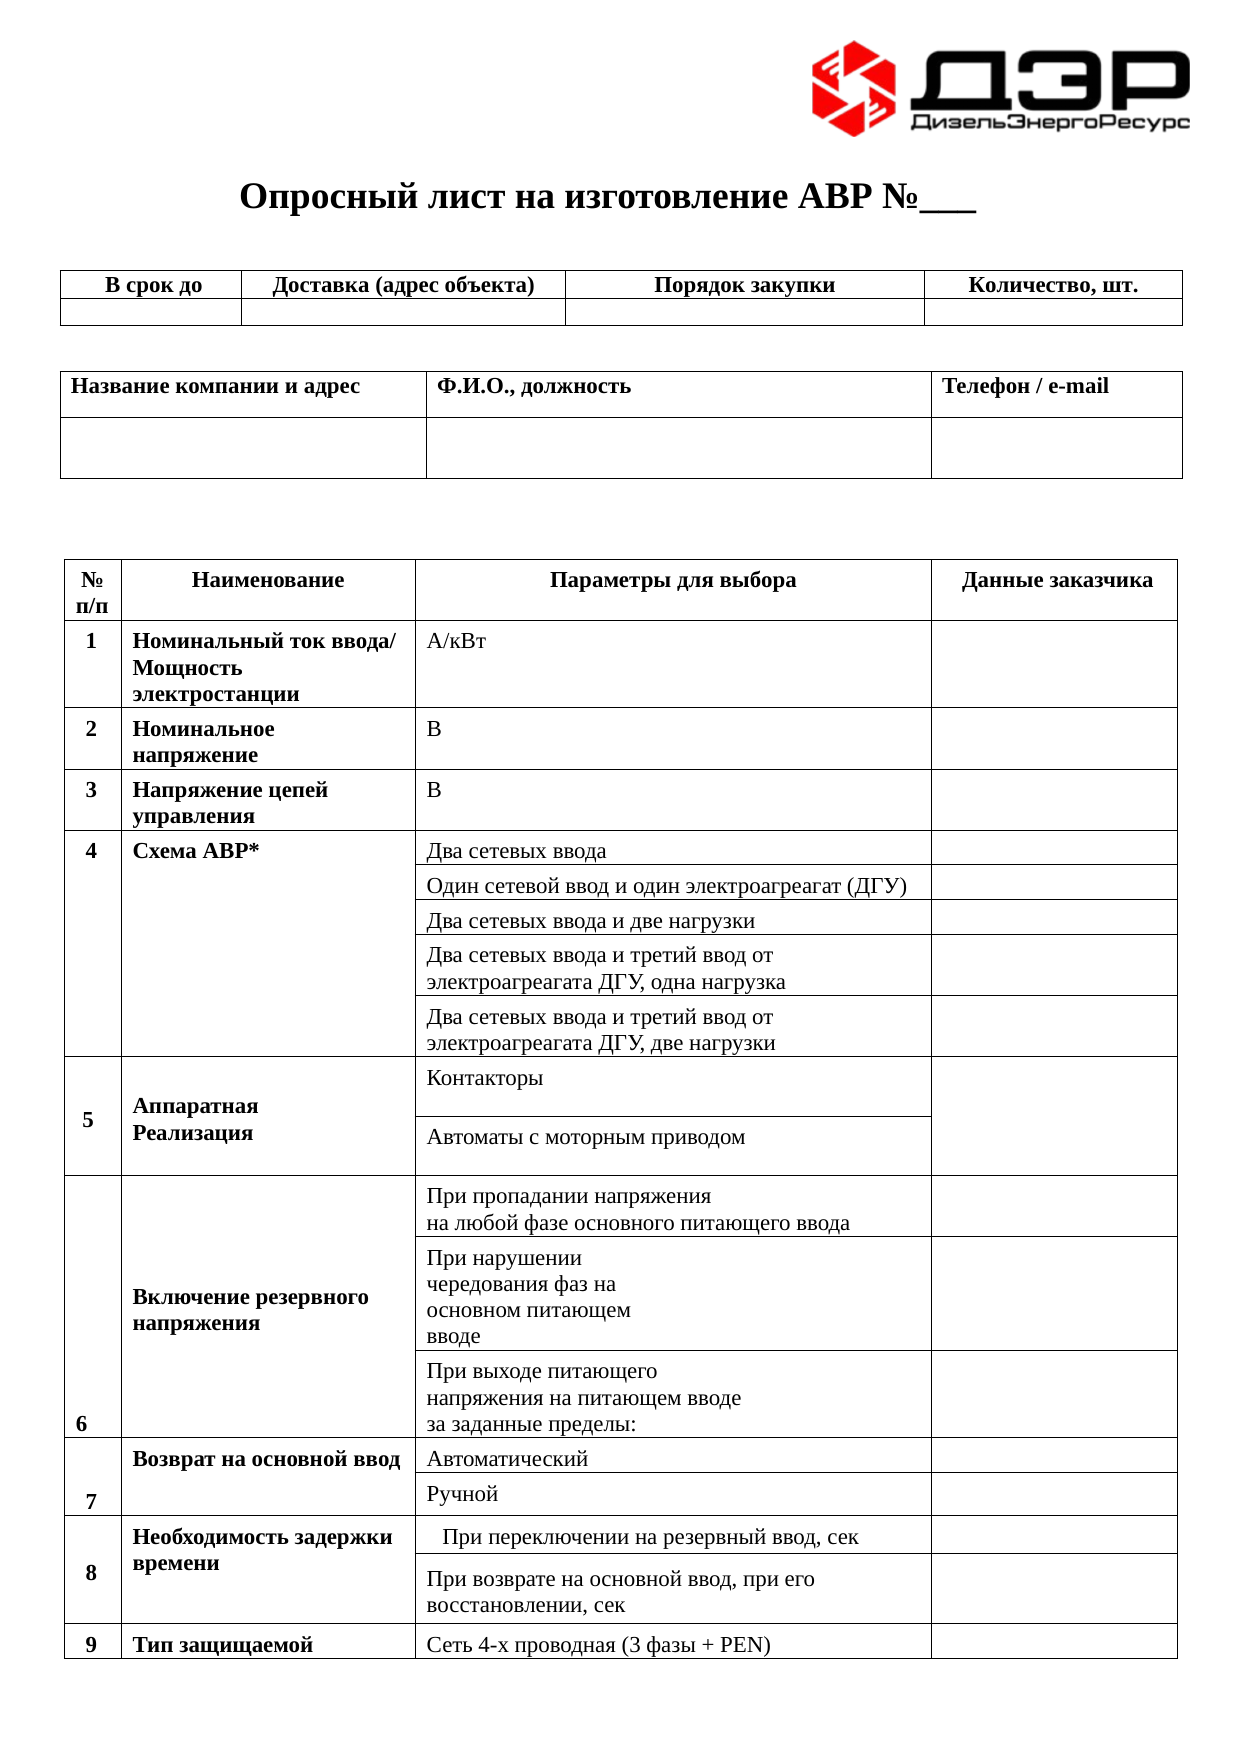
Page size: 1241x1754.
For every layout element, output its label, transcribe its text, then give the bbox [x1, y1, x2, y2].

table_cell [61, 418, 426, 478]
table_cell При переключении на резервный ввод, сек [416, 1516, 931, 1552]
table_cell [932, 935, 1177, 995]
table_cell Автоматический [416, 1438, 931, 1472]
table_cell Сеть 4-х проводная (3 фазы + PEN) [416, 1624, 931, 1658]
table_header Название компании и адрес [61, 372, 426, 417]
table_cell Два сетевых ввода [416, 831, 931, 864]
table_cell [932, 900, 1177, 934]
table_cell [932, 831, 1177, 864]
table_cell Один сетевой ввод и один электроагреагат (ДГУ) [416, 865, 931, 899]
table_cell При пропадании напряжения на любой фазе основного питающего ввода [416, 1176, 931, 1236]
table_cell [61, 299, 241, 325]
table_cell Аппаратная Реализация [122, 1057, 415, 1175]
table_cell Номинальное напряжение [122, 708, 415, 768]
table_header Наименование [122, 560, 415, 620]
table_header Параметры для выбора [416, 560, 931, 620]
table_cell [566, 299, 924, 325]
table_cell 2 [65, 708, 121, 768]
picture [812, 40, 1190, 137]
table_cell Номинальный ток ввода/ Мощность электростанции [122, 621, 415, 707]
table_cell Схема АВР* [122, 831, 415, 1056]
table_cell 6 [65, 1176, 121, 1437]
table_cell Два сетевых ввода и третий ввод от электроагреагата ДГУ, две нагрузки [416, 996, 931, 1056]
table_cell [932, 418, 1182, 478]
table_cell [932, 1057, 1177, 1175]
table_cell [932, 1624, 1177, 1658]
table_cell [932, 1516, 1177, 1552]
table_cell 9 [65, 1624, 121, 1658]
table_cell [925, 299, 1182, 325]
table_cell Автоматы с моторным приводом [416, 1117, 931, 1175]
table_cell [932, 1351, 1177, 1437]
table_cell В [416, 770, 931, 829]
table_cell Тип защищаемой сети [122, 1624, 415, 1658]
table_cell Два сетевых ввода и третий ввод от электроагреагата ДГУ, одна нагрузка [416, 935, 931, 995]
table_cell [242, 299, 565, 325]
table_header В срок до [61, 271, 241, 297]
table_cell Включение резервного напряжения [122, 1176, 415, 1437]
table_cell 7 [65, 1438, 121, 1515]
table_cell [932, 1554, 1177, 1623]
table_cell Необходимость задержки времени [122, 1516, 415, 1623]
table_cell При нарушении чередования фаз на основном питающем вводе [416, 1237, 931, 1350]
table_header Порядок закупки [566, 271, 924, 297]
table_cell 3 [65, 770, 121, 829]
table_cell [932, 1473, 1177, 1515]
table_header Доставка (адрес объекта) [242, 271, 565, 297]
table_cell [932, 708, 1177, 768]
table_cell [427, 418, 931, 478]
table_cell [932, 1176, 1177, 1236]
table_cell В [416, 708, 931, 768]
table_cell [932, 621, 1177, 707]
table_cell Два сетевых ввода и две нагрузки [416, 900, 931, 934]
table_cell [932, 1237, 1177, 1350]
table_cell [932, 770, 1177, 829]
table_cell 5 [65, 1057, 121, 1175]
table_cell [932, 1438, 1177, 1472]
table_cell При выходе питающего напряжения на питающем вводе за заданные пределы: [416, 1351, 931, 1437]
text Опросный лист на изготовление АВР №___ [75, 174, 1141, 217]
table_cell [932, 996, 1177, 1056]
table_cell При возврате на основной ввод, при его восстановлении, сек [416, 1554, 931, 1623]
table_header Количество, шт. [925, 271, 1182, 297]
table_header Ф.И.О., должность [427, 372, 931, 417]
table_cell 8 [65, 1516, 121, 1623]
table_cell 4 [65, 831, 121, 1056]
table_cell [932, 865, 1177, 899]
table_cell Возврат на основной ввод [122, 1438, 415, 1515]
table_header № п/п [65, 560, 121, 620]
table_header Данные заказчика [932, 560, 1177, 620]
table_cell Напряжение цепей управления [122, 770, 415, 829]
table_cell 1 [65, 621, 121, 707]
table_cell Контакторы [416, 1057, 931, 1116]
table_cell А/кВт [416, 621, 931, 707]
table_cell Ручной [416, 1473, 931, 1515]
table_header Телефон / e-mail [932, 372, 1182, 417]
